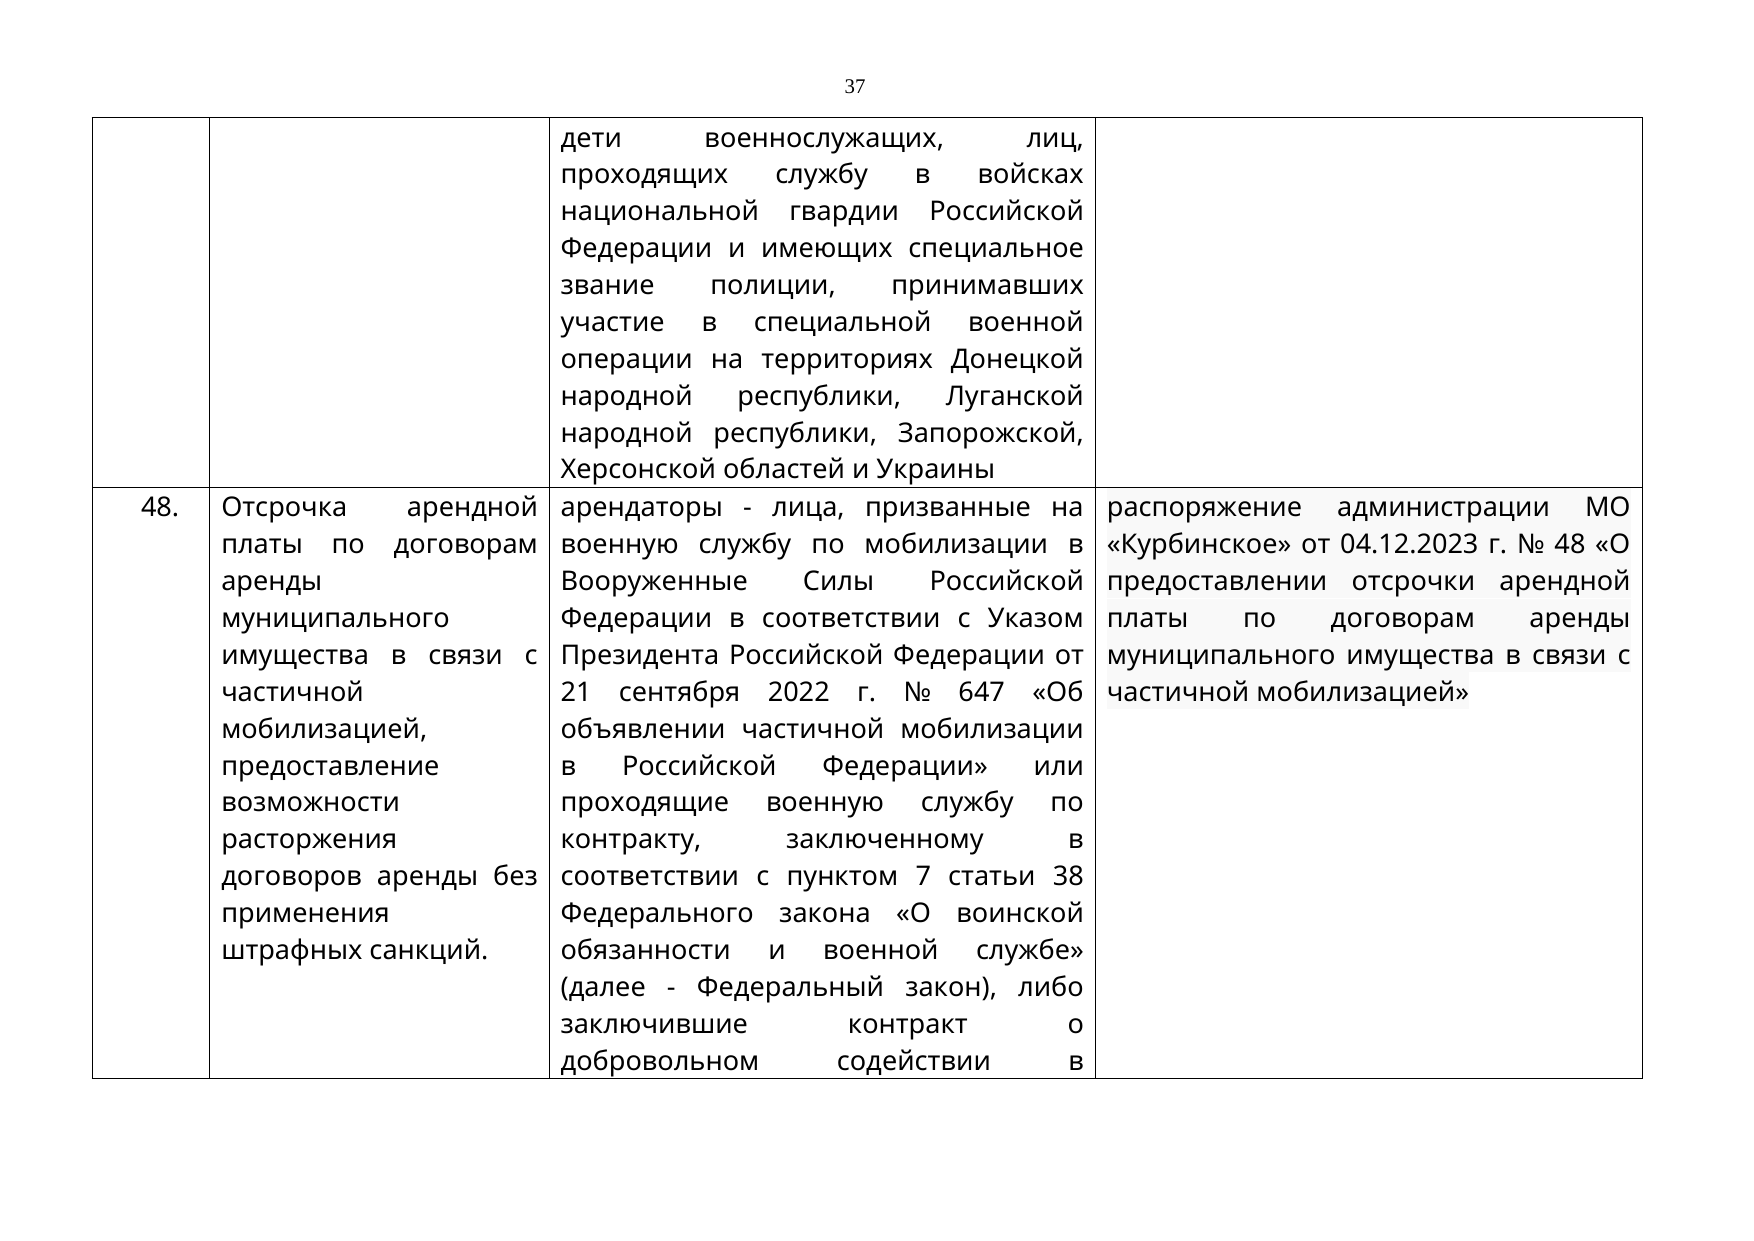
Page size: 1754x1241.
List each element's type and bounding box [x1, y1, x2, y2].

table_cell [93, 488, 209, 1078]
table_cell [550, 118, 1095, 487]
table_cell [93, 118, 209, 487]
table_cell [1096, 488, 1642, 1078]
table_cell [550, 488, 1095, 1078]
table_cell [210, 488, 549, 1078]
table_cell [210, 118, 549, 487]
table_cell [1096, 118, 1642, 487]
